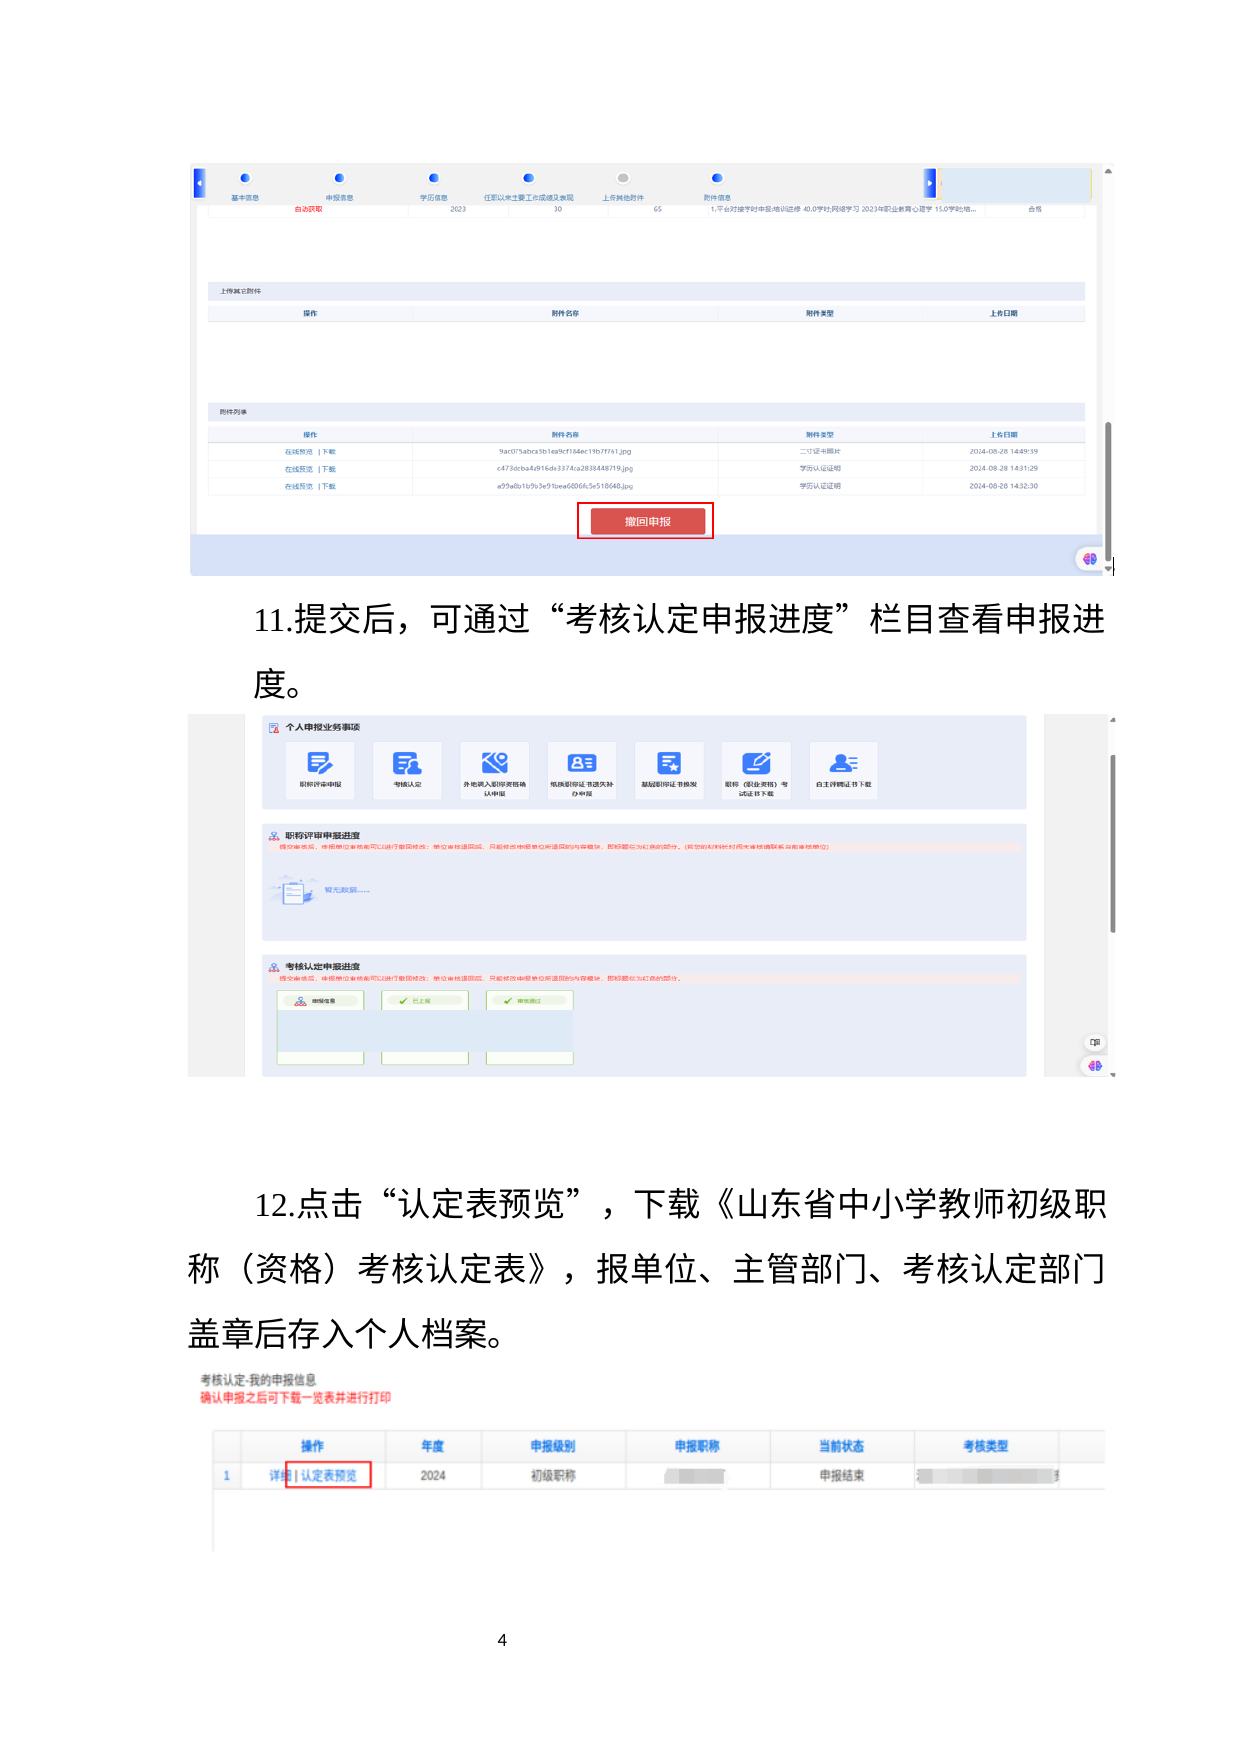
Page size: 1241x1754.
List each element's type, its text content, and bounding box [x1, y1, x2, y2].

text 11.提交后，可通过“考核认定申报进度”栏目查看申报进度。 [187, 578, 1107, 714]
text 12.点击“认定表预览”，下载《山东省中小学教师初级职称（资格）考核认定表》，报单位、主管部门、考核认定部门盖章后存入个人档案。 [187, 1169, 1107, 1364]
picture [187, 1364, 1108, 1555]
picture [187, 162, 1115, 578]
picture [187, 714, 1116, 1077]
